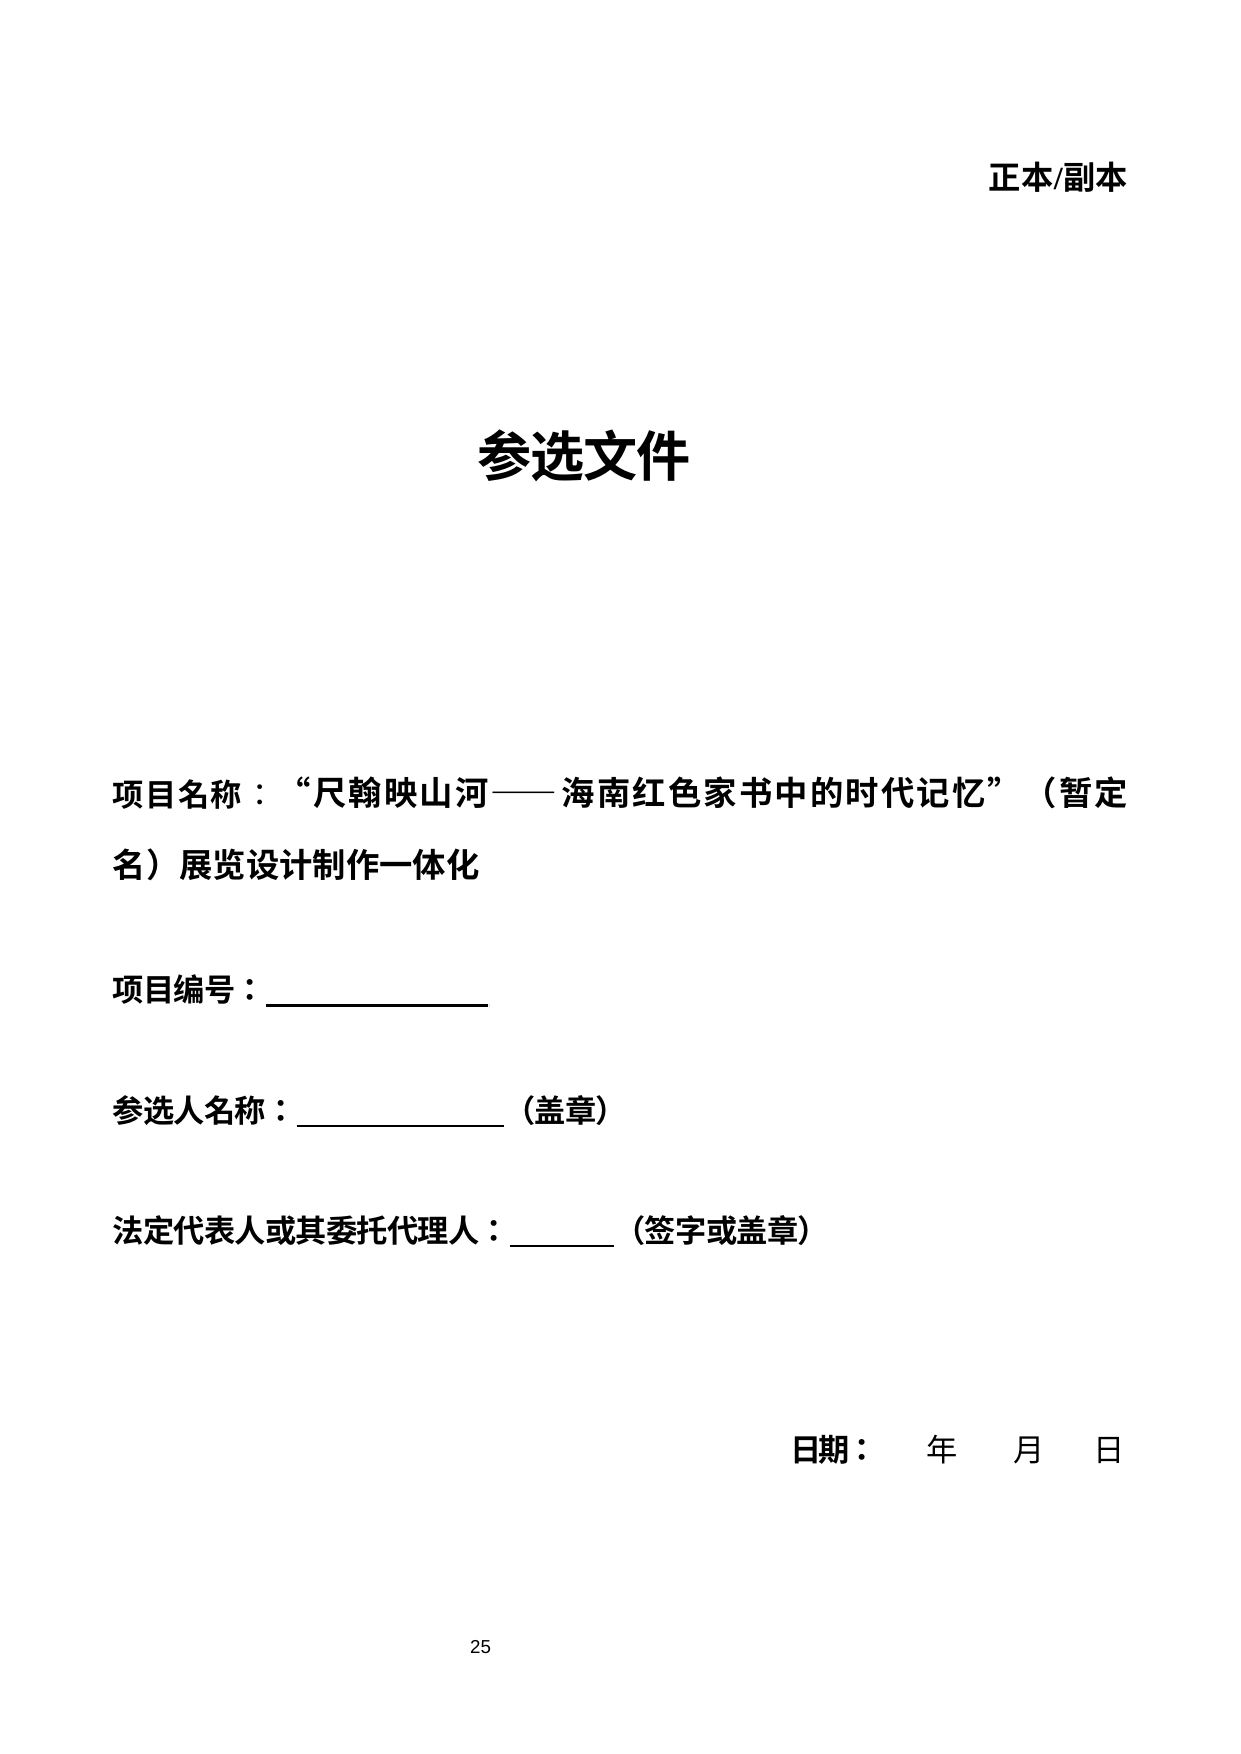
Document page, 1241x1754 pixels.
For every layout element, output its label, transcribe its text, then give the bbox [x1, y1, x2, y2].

text 参选人名称： （盖章） [112, 1089, 1128, 1131]
text 项目名称：“尺翰映山河——海南红色家书中的时代记忆”（暂定名）展览设计制作一体化 [112, 767, 1128, 887]
text 项目编号： [112, 968, 1128, 1011]
text 正本/副本 [112, 157, 1127, 197]
text 法定代表人或其委托代理人： （签字或盖章） [112, 1209, 1128, 1252]
text 参选文件 [477, 422, 1128, 489]
text 日期： 年 月 日 [112, 1430, 1128, 1469]
